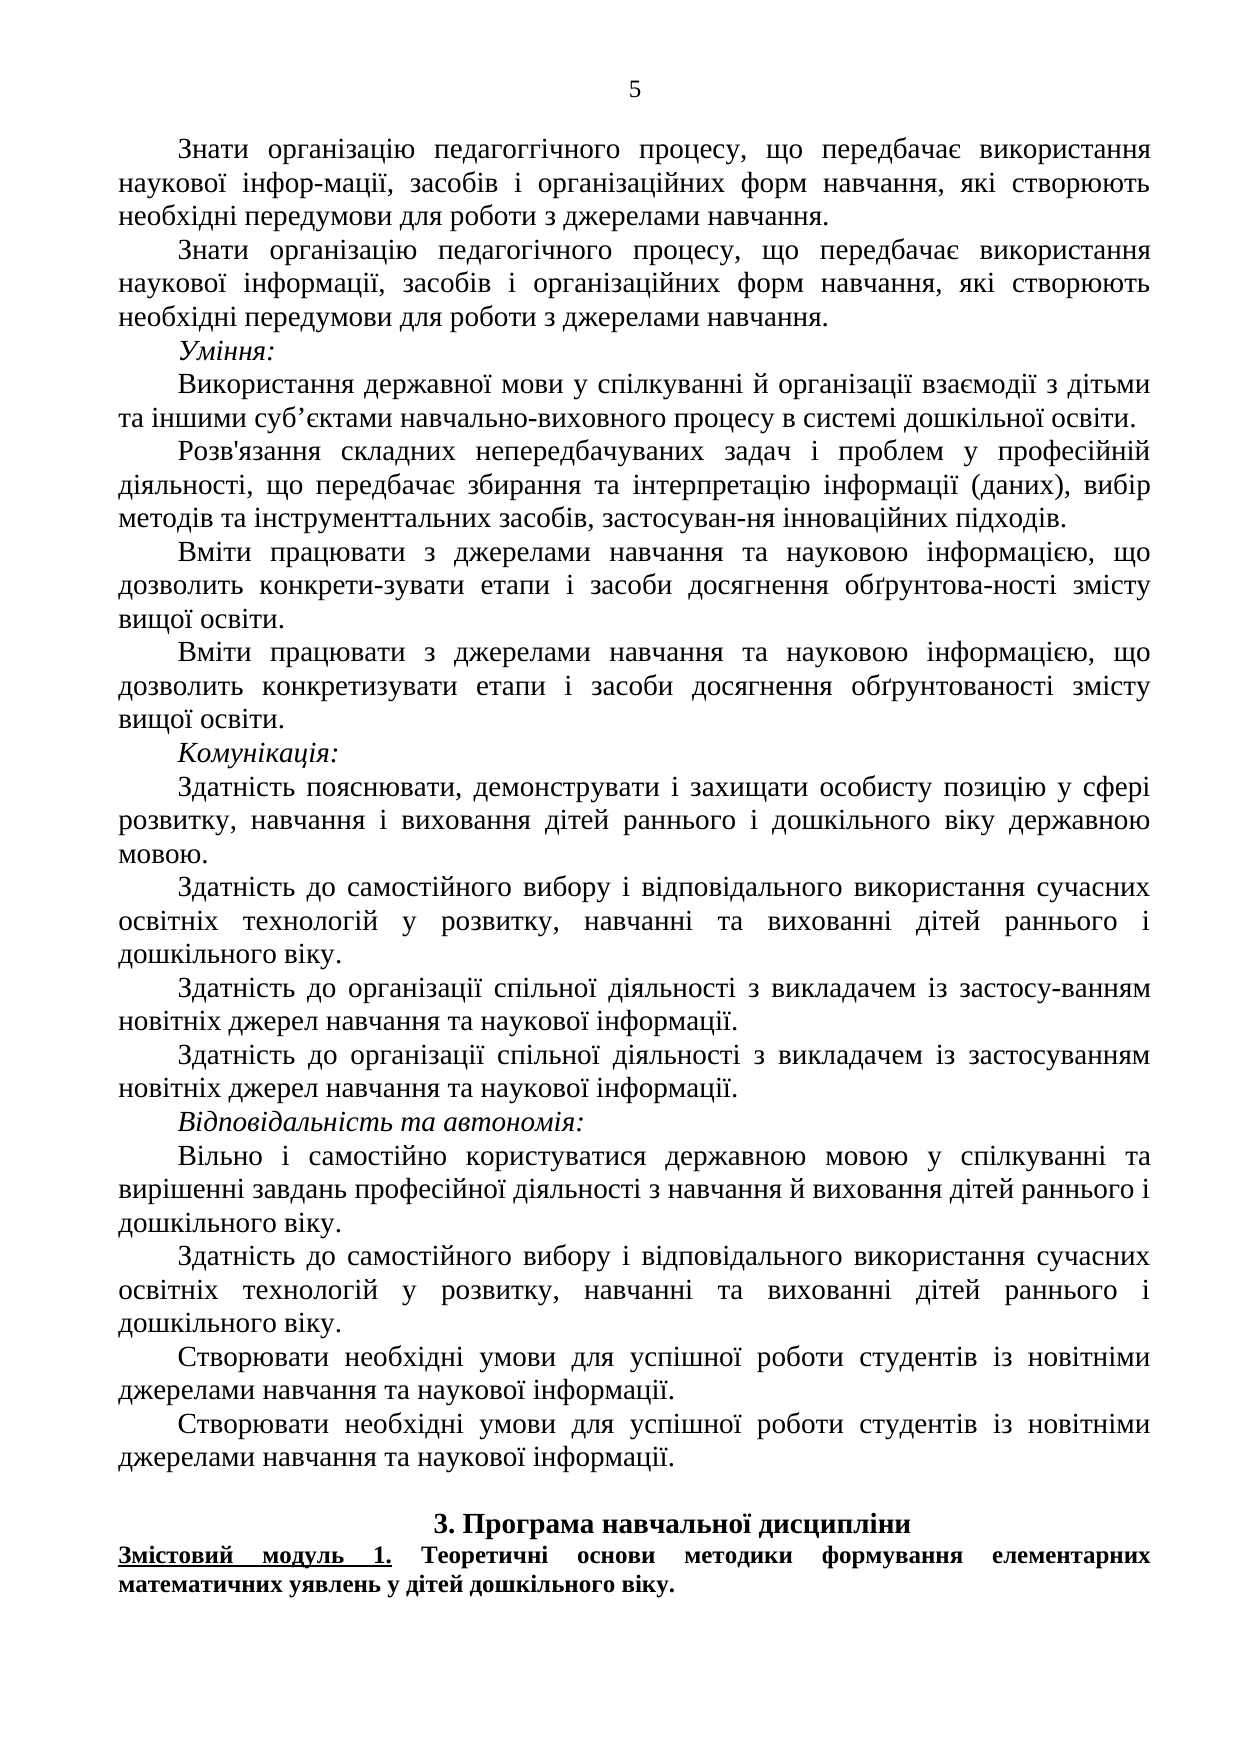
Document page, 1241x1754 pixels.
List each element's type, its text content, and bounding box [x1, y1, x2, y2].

text Використання державної мови у спілкуванні й організації взаємодії з дітьми та іншими суб’єктами навчально-виховного процесу в системі дошкільної освіти. [118, 366, 1152, 433]
text Створювати необхідні умови для успішної роботи студентів із новітніми джерелами навчання та наукової інформації. [118, 1339, 1152, 1406]
text Комунікація: [118, 735, 1152, 769]
text Здатність до організації спільної діяльності з викладачем із застосуванням новітніх джерел навчання та наукової інформації. [118, 1037, 1152, 1104]
text Змістовий модуль 1. Теоретичні основи методики формування елементарних математичних уявлень у дітей дошкільного віку. [118, 1540, 1152, 1598]
text Уміння: [118, 333, 1152, 366]
text Знати організацію педагоггічного процесу, що передбачає використання наукової інфор-мації, засобів і організаційних форм навчання, які створюють необхідні передумови для роботи з джерелами навчання. [118, 131, 1152, 232]
text Розв'язання складних непередбачуваних задач і проблем у професійній діяльності, що передбачає збирання та інтерпретацію інформації (даних), вибір методів та інструменттальних засобів, застосуван-ня інноваційних підходів. [118, 433, 1152, 534]
text Вільно і самостійно користуватися державною мовою у спілкуванні та вирішенні завдань професійної діяльності з навчання й виховання дітей раннього і дошкільного віку. [118, 1138, 1152, 1238]
text Створювати необхідні умови для успішної роботи студентів із новітніми джерелами навчання та наукової інформації. [118, 1406, 1152, 1473]
text Вміти працювати з джерелами навчання та науковою інформацією, що дозволить конкретизувати етапи і засоби досягнення обґрунтованості змісту вищої освіти. [118, 634, 1152, 735]
text Здатність до самостійного вибору і відповідального використання сучасних освітніх технологій у розвитку, навчанні та вихованні дітей раннього і дошкільного віку. [118, 869, 1152, 970]
text 3. Програма навчальної дисципліни [193, 1507, 1152, 1540]
text Вміти працювати з джерелами навчання та науковою інформацією, що дозволить конкрети-зувати етапи і засоби досягнення обґрунтова-ності змісту вищої освіти. [118, 534, 1152, 634]
text Здатність до самостійного вибору і відповідального використання сучасних освітніх технологій у розвитку, навчанні та вихованні дітей раннього і дошкільного віку. [118, 1238, 1152, 1339]
text Здатність пояснювати, демонструвати і захищати особисту позицію у сфері розвитку, навчання і виховання дітей раннього і дошкільного віку державною мовою. [118, 769, 1152, 869]
text Знати організацію педагогічного процесу, що передбачає використання наукової інформації, засобів і організаційних форм навчання, які створюють необхідні передумови для роботи з джерелами навчання. [118, 232, 1152, 333]
text Здатність до організації спільної діяльності з викладачем із застосу-ванням новітніх джерел навчання та наукової інформації. [118, 970, 1152, 1037]
text Відповідальність та автономія: [118, 1104, 1152, 1138]
